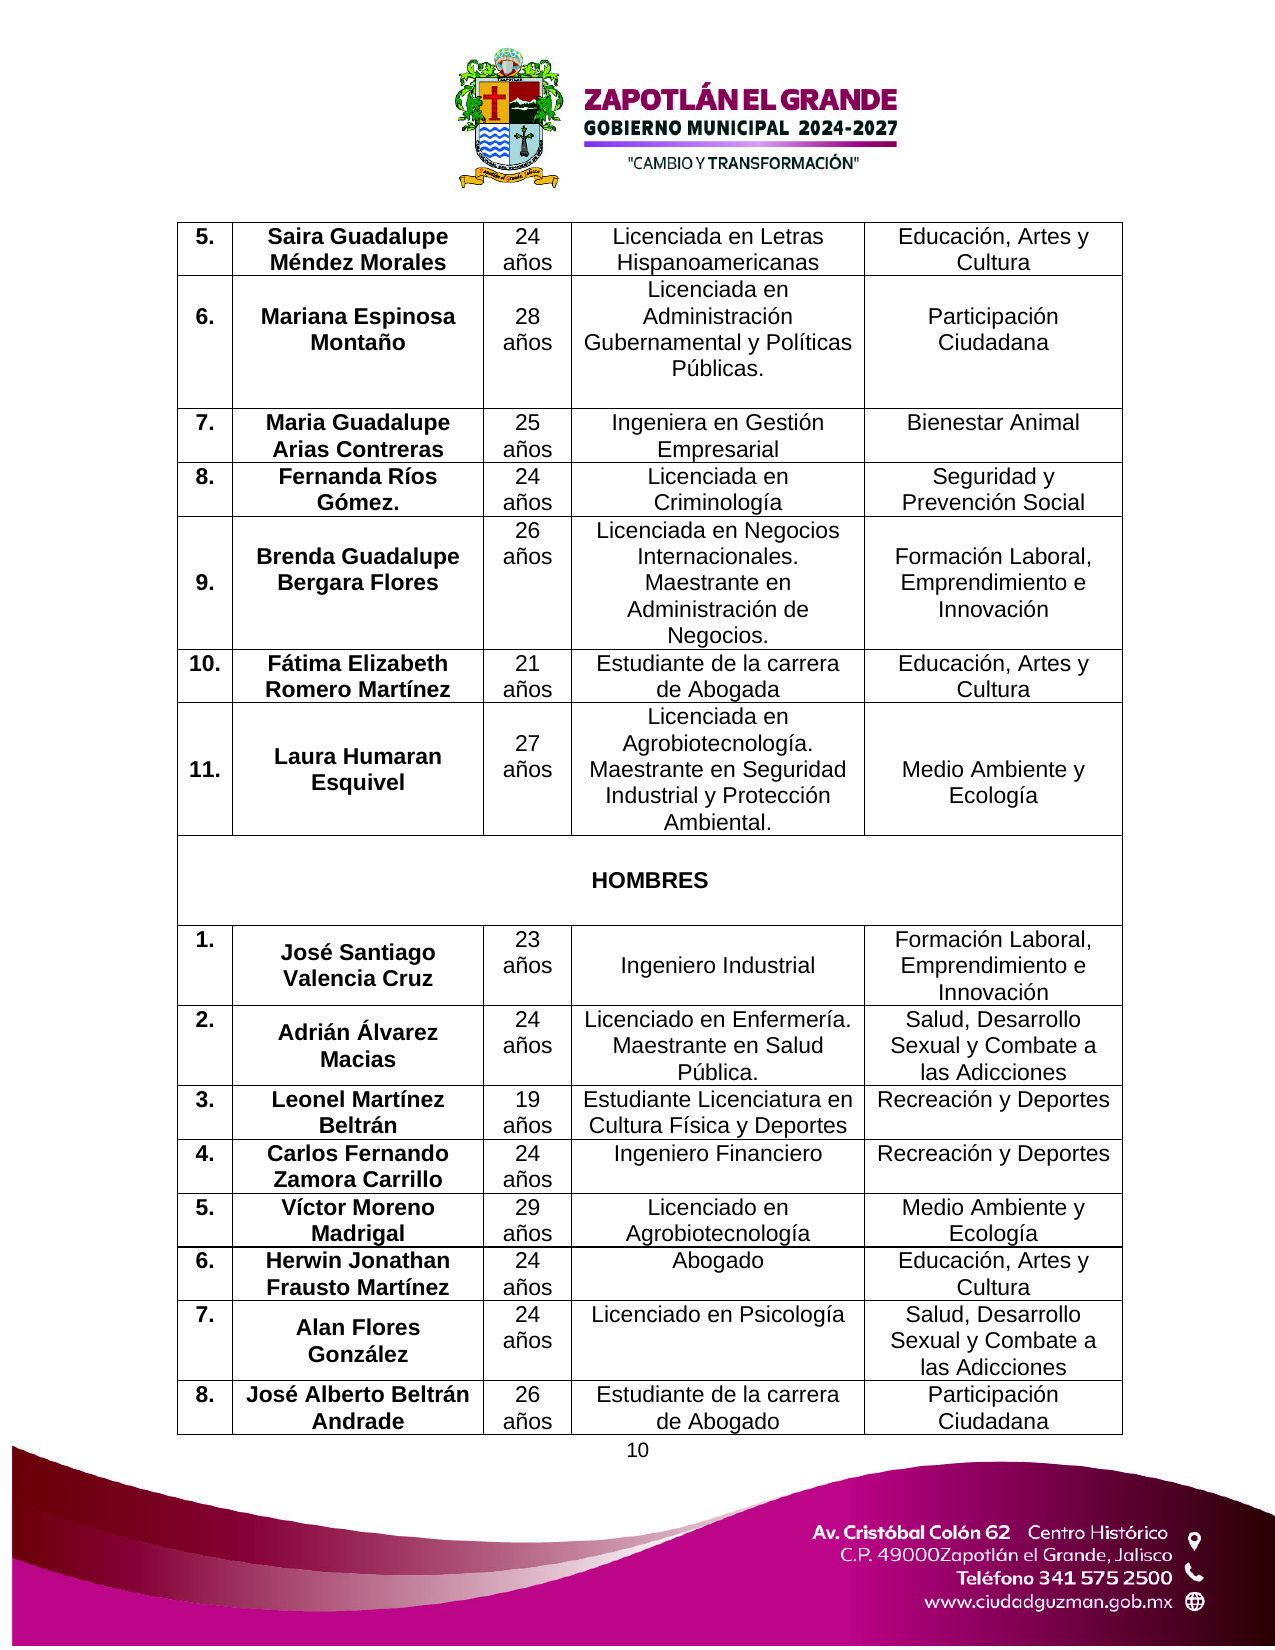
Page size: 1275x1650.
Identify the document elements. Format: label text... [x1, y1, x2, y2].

table_cell Medio Ambiente y Ecología [865, 1194, 1122, 1246]
table_cell Medio Ambiente y Ecología [865, 703, 1122, 835]
table_cell 10. [178, 650, 232, 702]
table_cell HOMBRES [178, 836, 1122, 925]
table_cell Bienestar Animal [865, 409, 1122, 462]
table_cell Alan Flores González [233, 1301, 483, 1380]
table_cell Leonel Martínez Beltrán [233, 1086, 483, 1139]
table_cell Educación, Artes y Cultura [865, 223, 1122, 275]
table_cell Formación Laboral, Emprendimiento e Innovación [865, 926, 1122, 1005]
table_cell 25 años [484, 409, 571, 462]
picture [640, 1444, 646, 1456]
table_cell 8. [178, 1381, 232, 1434]
table_cell Adrián Álvarez Macias [233, 1006, 483, 1085]
table_cell Licenciada en Criminología [572, 463, 864, 516]
table_cell 24 años [484, 1140, 571, 1193]
table_cell Licenciada en Negocios Internacionales. Maestrante en Administración de Negocios. [572, 517, 864, 648]
table_cell 4. [178, 1140, 232, 1193]
table_cell Fátima Elizabeth Romero Martínez [233, 650, 483, 702]
table_cell 1. [178, 926, 232, 1005]
table_cell José Alberto Beltrán Andrade [233, 1381, 483, 1434]
table_cell 7. [178, 409, 232, 462]
table_cell Saira Guadalupe Méndez Morales [233, 223, 483, 275]
table_cell Participación Ciudadana [865, 1381, 1122, 1434]
table_cell Ingeniero Financiero [572, 1140, 864, 1193]
table_cell 24 años [484, 463, 571, 516]
table_cell Educación, Artes y Cultura [865, 650, 1122, 702]
table_cell 26 años [484, 1381, 571, 1434]
table_cell Licenciada en Administración Gubernamental y Políticas Públicas. [572, 276, 864, 408]
table_cell José Santiago Valencia Cruz [233, 926, 483, 1005]
table_cell 29 años [484, 1194, 571, 1246]
table_cell Ingeniera en Gestión Empresarial [572, 409, 864, 462]
table_cell Recreación y Deportes [865, 1086, 1122, 1139]
table_cell Estudiante Licenciatura en Cultura Física y Deportes [572, 1086, 864, 1139]
table_cell Estudiante de la carrera de Abogada [572, 650, 864, 702]
table_cell 23 años [484, 926, 571, 1005]
table_cell Licenciado en Psicología [572, 1301, 864, 1380]
table_cell Carlos Fernando Zamora Carrillo [233, 1140, 483, 1193]
picture [0, 1444, 1275, 1650]
table_cell 19 años [484, 1086, 571, 1139]
table_cell Salud, Desarrollo Sexual y Combate a las Adicciones [865, 1006, 1122, 1085]
table_cell Maria Guadalupe Arias Contreras [233, 409, 483, 462]
table_cell 11. [178, 703, 232, 835]
table_cell 26 años [484, 517, 571, 648]
table_cell Laura Humaran Esquivel [233, 703, 483, 835]
table_cell Brenda Guadalupe Bergara Flores [233, 517, 483, 648]
table_cell Salud, Desarrollo Sexual y Combate a las Adicciones [865, 1301, 1122, 1380]
table_cell Licenciado en Agrobiotecnología [572, 1194, 864, 1246]
table_cell 7. [178, 1301, 232, 1380]
table_cell 5. [178, 223, 232, 275]
table_cell 24 años [484, 1301, 571, 1380]
table_cell 21 años [484, 650, 571, 702]
table_cell Educación, Artes y Cultura [865, 1248, 1122, 1300]
table_cell Abogado [572, 1248, 864, 1300]
table_cell Recreación y Deportes [865, 1140, 1122, 1193]
table_cell Herwin Jonathan Frausto Martínez [233, 1248, 483, 1300]
table_cell Formación Laboral, Emprendimiento e Innovación [865, 517, 1122, 648]
table_cell 5. [178, 1194, 232, 1246]
table_cell Licenciada en Agrobiotecnología. Maestrante en Seguridad Industrial y Protección Ambiental. [572, 703, 864, 835]
picture [38, 1, 1275, 211]
table_cell 28 años [484, 276, 571, 408]
table_cell 3. [178, 1086, 232, 1139]
table_cell Víctor Moreno Madrigal [233, 1194, 483, 1246]
table_cell 6. [178, 1248, 232, 1300]
table_cell Fernanda Ríos Gómez. [233, 463, 483, 516]
table_cell Licenciado en Enfermería. Maestrante en Salud Pública. [572, 1006, 864, 1085]
table_cell 27 años [484, 703, 571, 835]
table_cell 24 años [484, 223, 571, 275]
table_cell 8. [178, 463, 232, 516]
table_cell Seguridad y Prevención Social [865, 463, 1122, 516]
table_cell 24 años [484, 1248, 571, 1300]
table_cell 2. [178, 1006, 232, 1085]
table_cell Participación Ciudadana [865, 276, 1122, 408]
table_cell 24 años [484, 1006, 571, 1085]
table_cell Mariana Espinosa Montaño [233, 276, 483, 408]
table_cell 9. [178, 517, 232, 648]
table_cell Licenciada en Letras Hispanoamericanas [572, 223, 864, 275]
table_cell 6. [178, 276, 232, 408]
table_cell Estudiante de la carrera de Abogado [572, 1381, 864, 1434]
table_cell Ingeniero Industrial [572, 926, 864, 1005]
